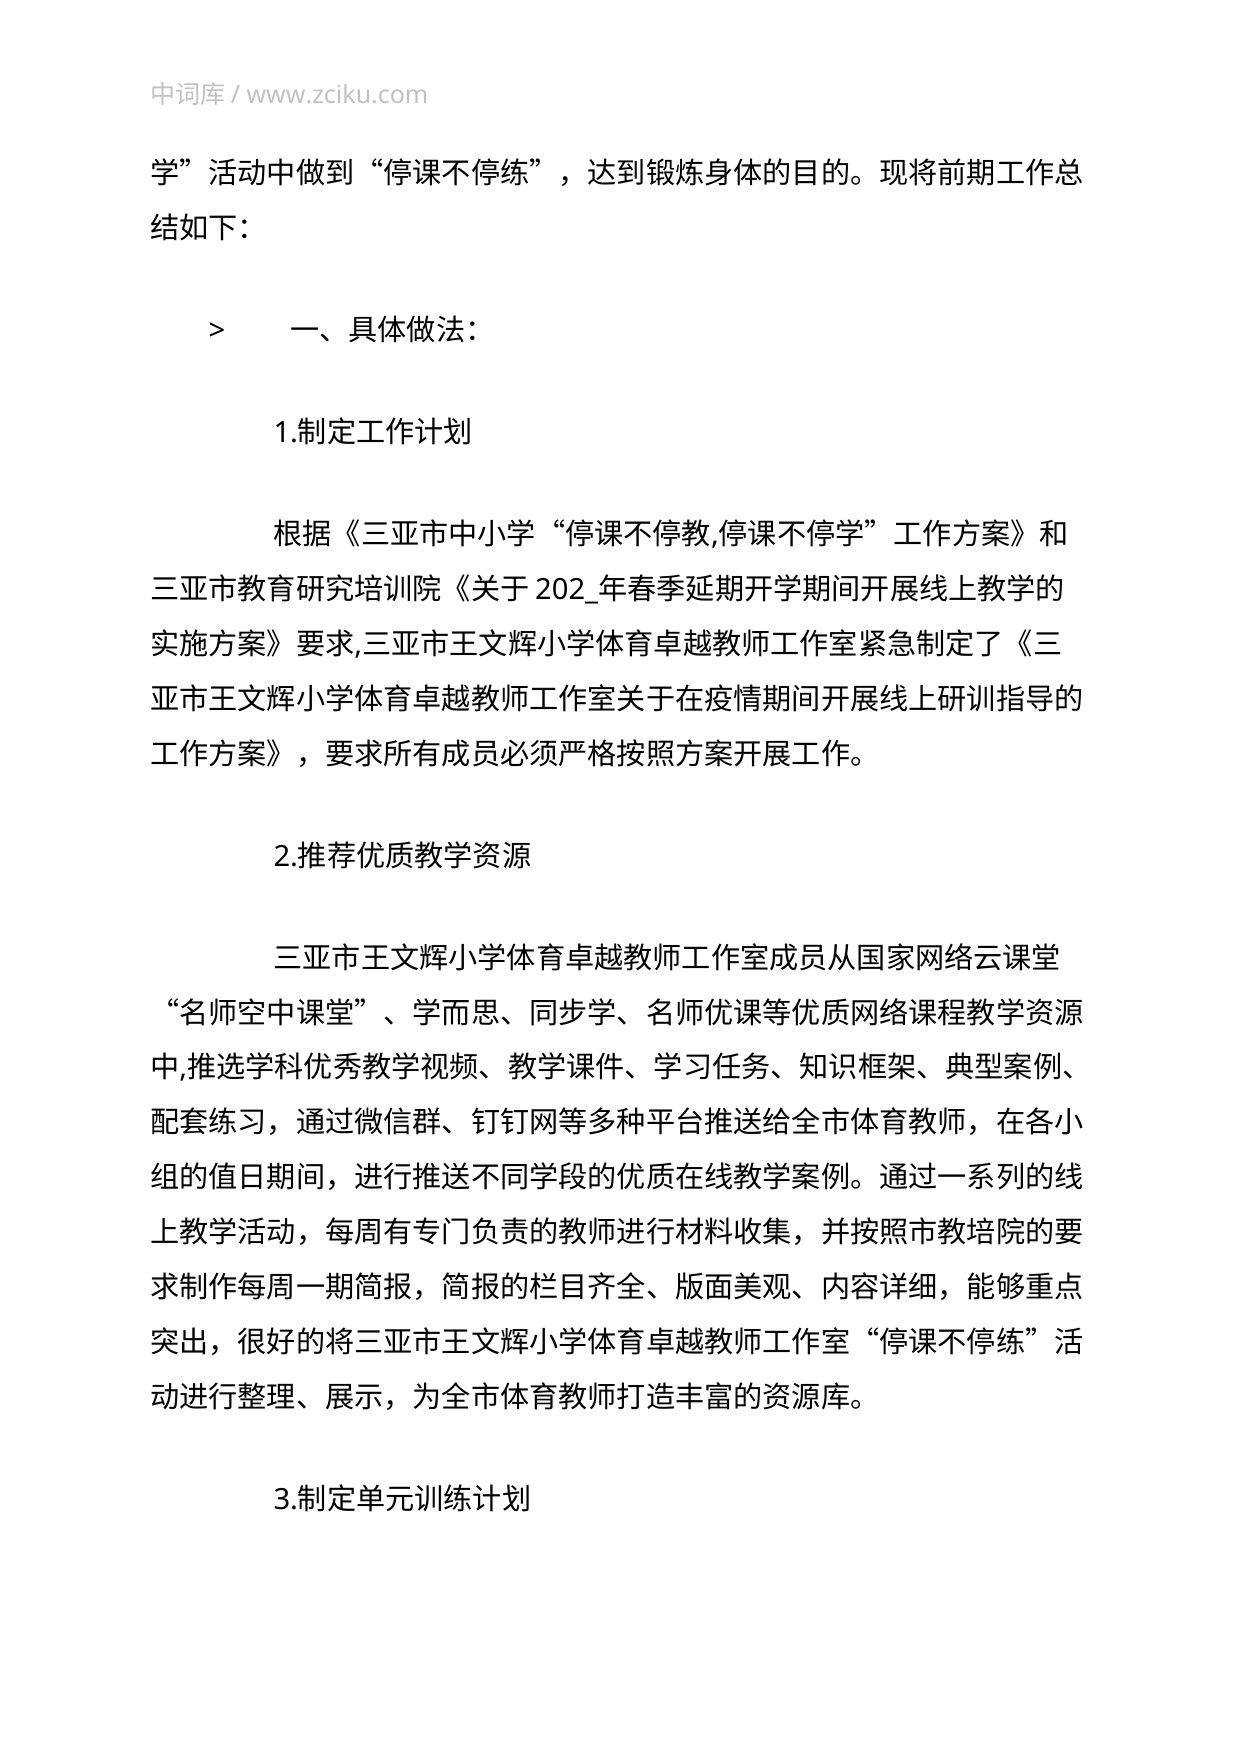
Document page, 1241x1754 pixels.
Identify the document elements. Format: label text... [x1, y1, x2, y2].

text 3.制定单元训练计划 [150, 1475, 1090, 1518]
text 2.推荐优质教学资源 [150, 832, 1090, 875]
text > 一、具体做法： [150, 307, 1090, 349]
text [150, 150, 1090, 247]
text 根据《三亚市中小学“停课不停教,停课不停学”工作方案》和三亚市教育研究培训院《关于202_年春季延期开学期间开展线上教学的实施方案》要求,三亚市王文辉小学体育卓越教师工作室紧急制定了《三亚市王文辉小学体育卓越教师工作室关于在疫情期间开展线上研训指导的工作方案》，要求所有成员必须严格按照方案开展工作。 [150, 511, 1090, 773]
text 1.制定工作计划 [150, 409, 1090, 451]
text 三亚市王文辉小学体育卓越教师工作室成员从国家网络云课堂“名师空中课堂”、学而思、同步学、名师优课等优质网络课程教学资源中,推选学科优秀教学视频、教学课件、学习任务、知识框架、典型案例、配套练习，通过微信群、钉钉网等多种平台推送给全市体育教师，在各小组的值日期间，进行推送不同学段的优质在线教学案例。通过一系列的线上教学活动，每周有专门负责的教师进行材料收集，并按照市教培院的要求制作每周一期简报，简报的栏目齐全、版面美观、内容详细，能够重点突出，很好的将三亚市王文辉小学体育卓越教师工作室“停课不停练”活动进行整理、展示，为全市体育教师打造丰富的资源库。 [150, 934, 1090, 1416]
